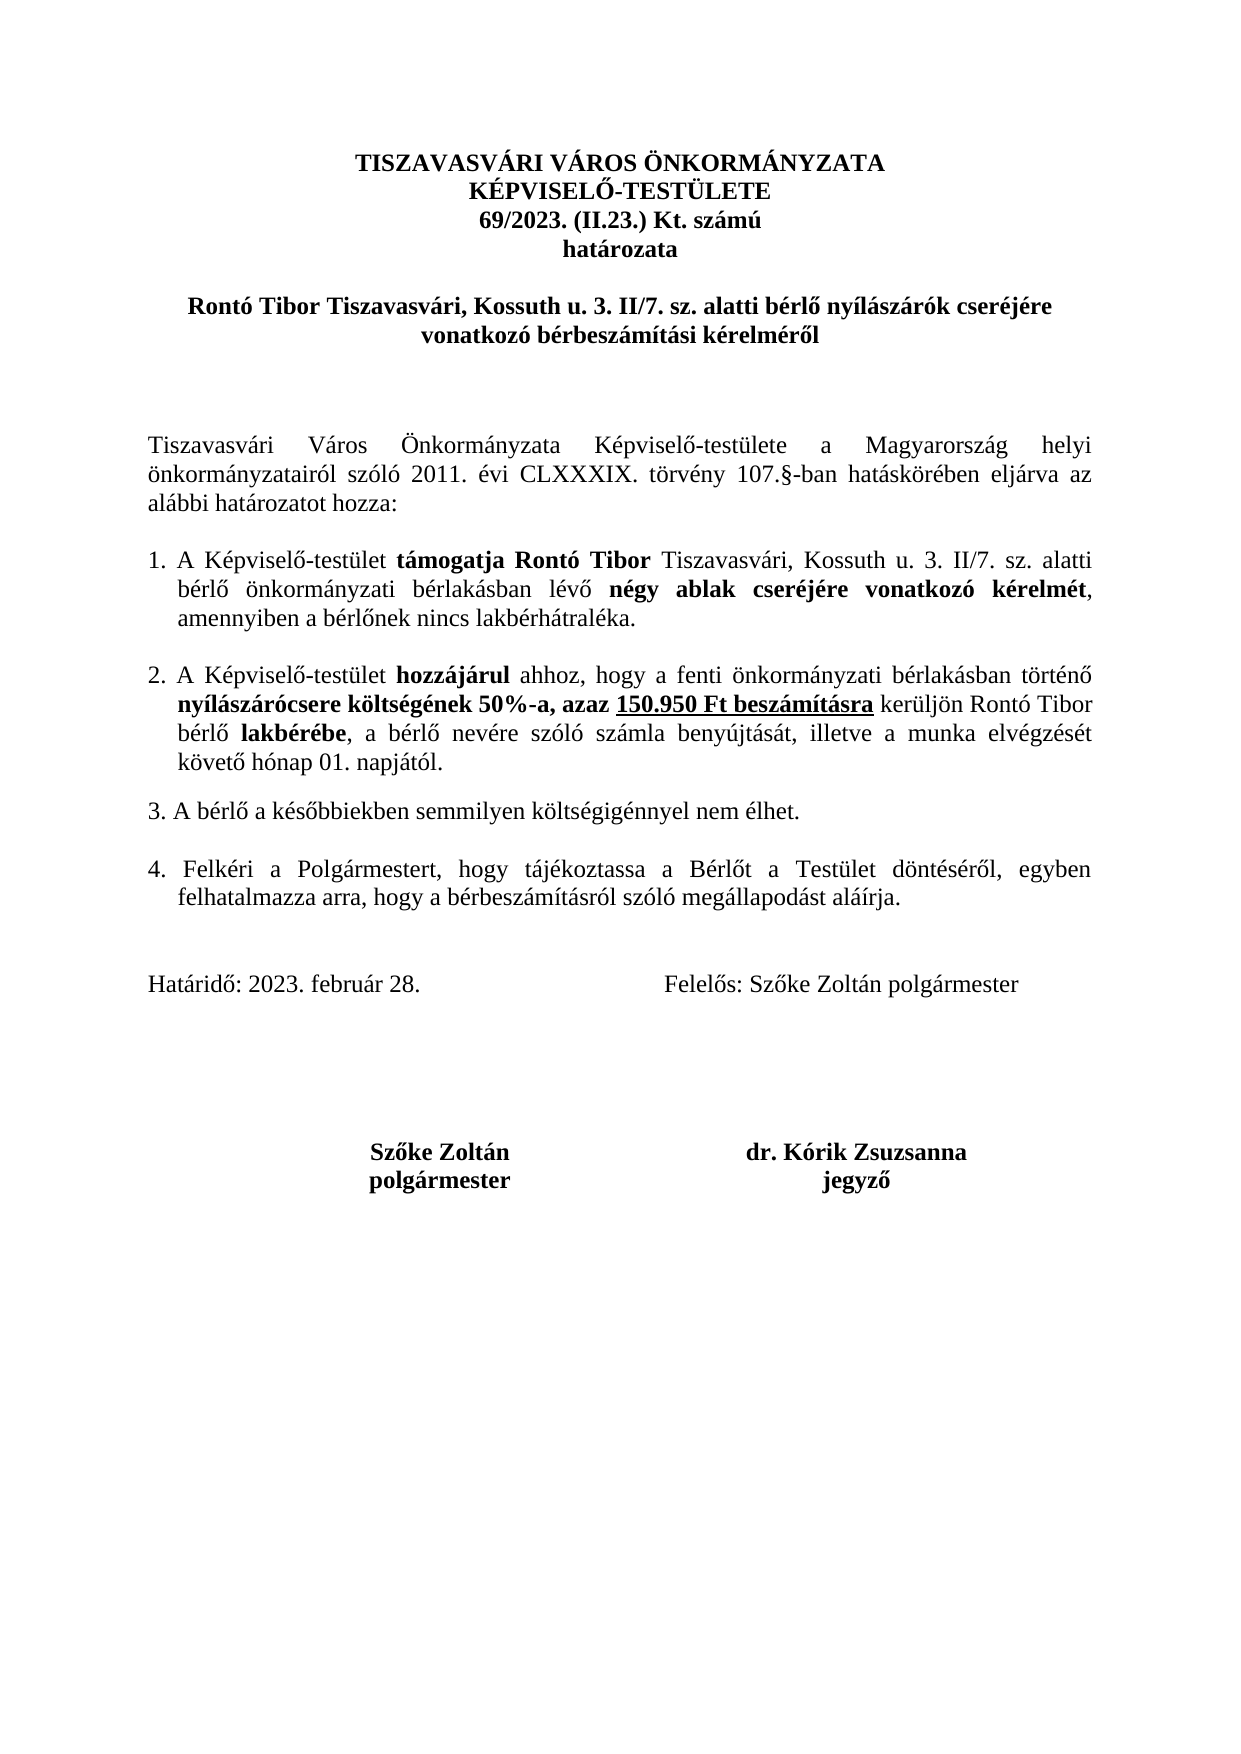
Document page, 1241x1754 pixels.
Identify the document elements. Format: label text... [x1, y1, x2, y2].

text Rontó Tibor Tiszavasvári, Kossuth u. 3. II/7. sz. alatti bérlő nyílászárók cseréjére vonatkozó bérbeszámítási kérelméről [148, 291, 1093, 349]
text 1. A Képviselő-testület támogatja Rontó Tibor Tiszavasvári, Kossuth u. 3. II/7. sz. alatti bérlő önkormányzati bérlakásban lévő négy ablak cseréjére vonatkozó kérelmét, amennyiben a bérlőnek nincs lakbérhátraléka. [148, 545, 1093, 632]
text Határidő: 2023. február 28. Felelős: Szőke Zoltán polgármester [148, 969, 1093, 997]
text határozata [148, 234, 1093, 263]
text 3. A bérlő a későbbiekben semmilyen költségigénnyel nem élhet. [148, 796, 1093, 825]
text 4. Felkéri a Polgármestert, hogy tájékoztassa a Bérlőt a Testület döntéséről, egyben felhatalmazza arra, hogy a bérbeszámításról szóló megállapodást aláírja. [148, 854, 1093, 911]
text Tiszavasvári Város Önkormányzata Képviselő-testülete a Magyarország helyi önkormányzatairól szóló 2011. évi CLXXXIX. törvény 107.§-ban hatáskörében eljárva az alábbi határozatot hozza: [148, 430, 1093, 517]
text Tiszavasvári Város Önkormányzata [148, 148, 1093, 176]
text polgármester jegyző [148, 1165, 1093, 1194]
list 2. A Képviselő-testület hozzájárul ahhoz, hogy a fenti önkormányzati bérlakásban történő nyílászárócsere költségének 50%-a, azaz 150.950 Ft beszámításra kerüljön Rontó Tibor bérlő lakbérébe, a bérlő nevére szóló számla benyújtását, illetve a munka elvégzését követő hónap 01. napjától. [148, 660, 1093, 775]
text Képviselő-testülete [148, 176, 1093, 205]
text Szőke Zoltán dr. Kórik Zsuzsanna [148, 1137, 1093, 1165]
text 69/2023. (II.23.) Kt. számú [148, 205, 1093, 234]
